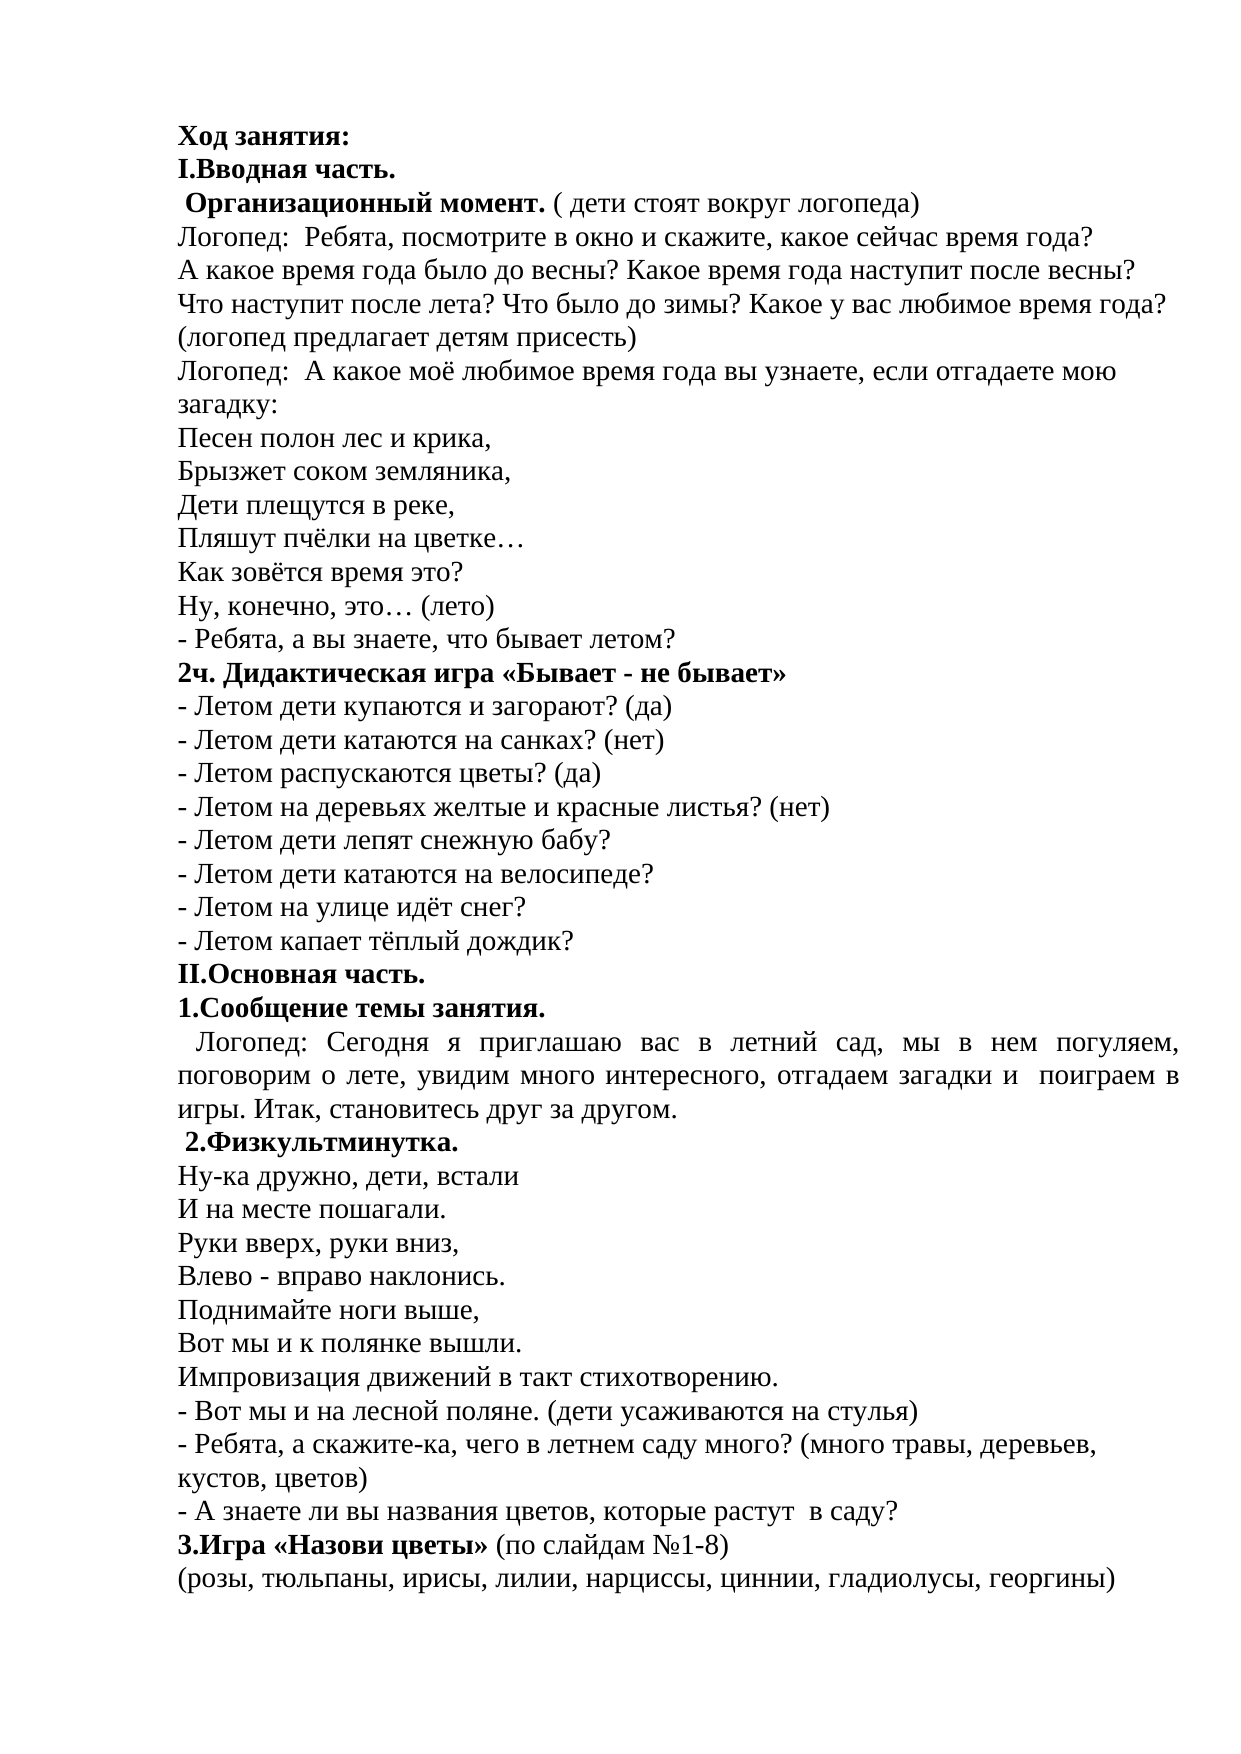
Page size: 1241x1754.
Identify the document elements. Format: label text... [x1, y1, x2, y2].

text Дети плещутся в реке, [177, 487, 1181, 521]
text Влево - вправо наклонись. [177, 1258, 1181, 1292]
text - А знаете ли вы названия цветов, которые растут в саду? [177, 1493, 1181, 1527]
text - Ребята, а вы знаете, что бывает летом? [177, 621, 1181, 655]
text - Летом капает тёплый дождик? [177, 923, 1181, 957]
text - Вот мы и на лесной поляне. (дети усаживаются на стулья) [177, 1393, 1181, 1426]
text Ход занятия: [177, 118, 1181, 152]
text - Летом на деревьях желтые и красные листья? (нет) [177, 789, 1181, 822]
text И на месте пошагали. [177, 1191, 1181, 1225]
text 1.Сообщение темы занятия. [177, 990, 1181, 1024]
text Логопед: Сегодня я приглашаю вас в летний сад, мы в нем погуляем, поговорим о лете, увидим много интересного, отгадаем загадки и поиграем в игры. Итак, становитесь друг за другом. [177, 1024, 1181, 1124]
text - Летом дети купаются и загорают? (да) [177, 688, 1181, 722]
text - Летом на улице идёт снег? [177, 889, 1181, 923]
text - Ребята, а скажите-ка, чего в летнем саду много? (много травы, деревьев, кустов, цветов) [177, 1426, 1181, 1493]
text Как зовётся время это? [177, 554, 1181, 588]
text Организационный момент. ( дети стоят вокруг логопеда) [177, 185, 1181, 219]
text (логопед предлагает детям присесть) [177, 319, 1181, 353]
text 2.Физкультминутка. [177, 1124, 1181, 1158]
text II.Основная часть. [177, 957, 1181, 990]
text Ну-ка дружно, дети, встали [177, 1158, 1181, 1191]
text Импровизация движений в такт стихотворению. [177, 1359, 1181, 1393]
text Руки вверх, руки вниз, [177, 1225, 1181, 1258]
text - Летом дети катаются на санках? (нет) [177, 722, 1181, 755]
text - Летом дети катаются на велосипеде? [177, 856, 1181, 889]
text Ну, конечно, это… (лето) [177, 588, 1181, 621]
text Песен полон лес и крика, [177, 420, 1181, 453]
text 2ч. Дидактическая игра «Бывает - не бывает» [177, 655, 1181, 688]
text А какое время года было до весны? Какое время года наступит после весны? Что наступит после лета? Что было до зимы? Какое у вас любимое время года? [177, 252, 1181, 319]
text Логопед: А какое моё любимое время года вы узнаете, если отгадаете мою загадку: [177, 353, 1181, 420]
text Брызжет соком земляника, [177, 453, 1181, 487]
text Поднимайте ноги выше, [177, 1292, 1181, 1326]
text (розы, тюльпаны, ирисы, лилии, нарциссы, циннии, гладиолусы, георгины) [177, 1560, 1181, 1594]
text Вот мы и к полянке вышли. [177, 1326, 1181, 1359]
text 3.Игра «Назови цветы» (по слайдам №1-8) [177, 1527, 1181, 1560]
text I.Вводная часть. [177, 152, 1181, 185]
text Пляшут пчёлки на цветке… [177, 521, 1181, 554]
text Логопед: Ребята, посмотрите в окно и скажите, какое сейчас время года? [177, 219, 1181, 252]
text - Летом дети лепят снежную бабу? [177, 822, 1181, 856]
text - Летом распускаются цветы? (да) [177, 755, 1181, 789]
